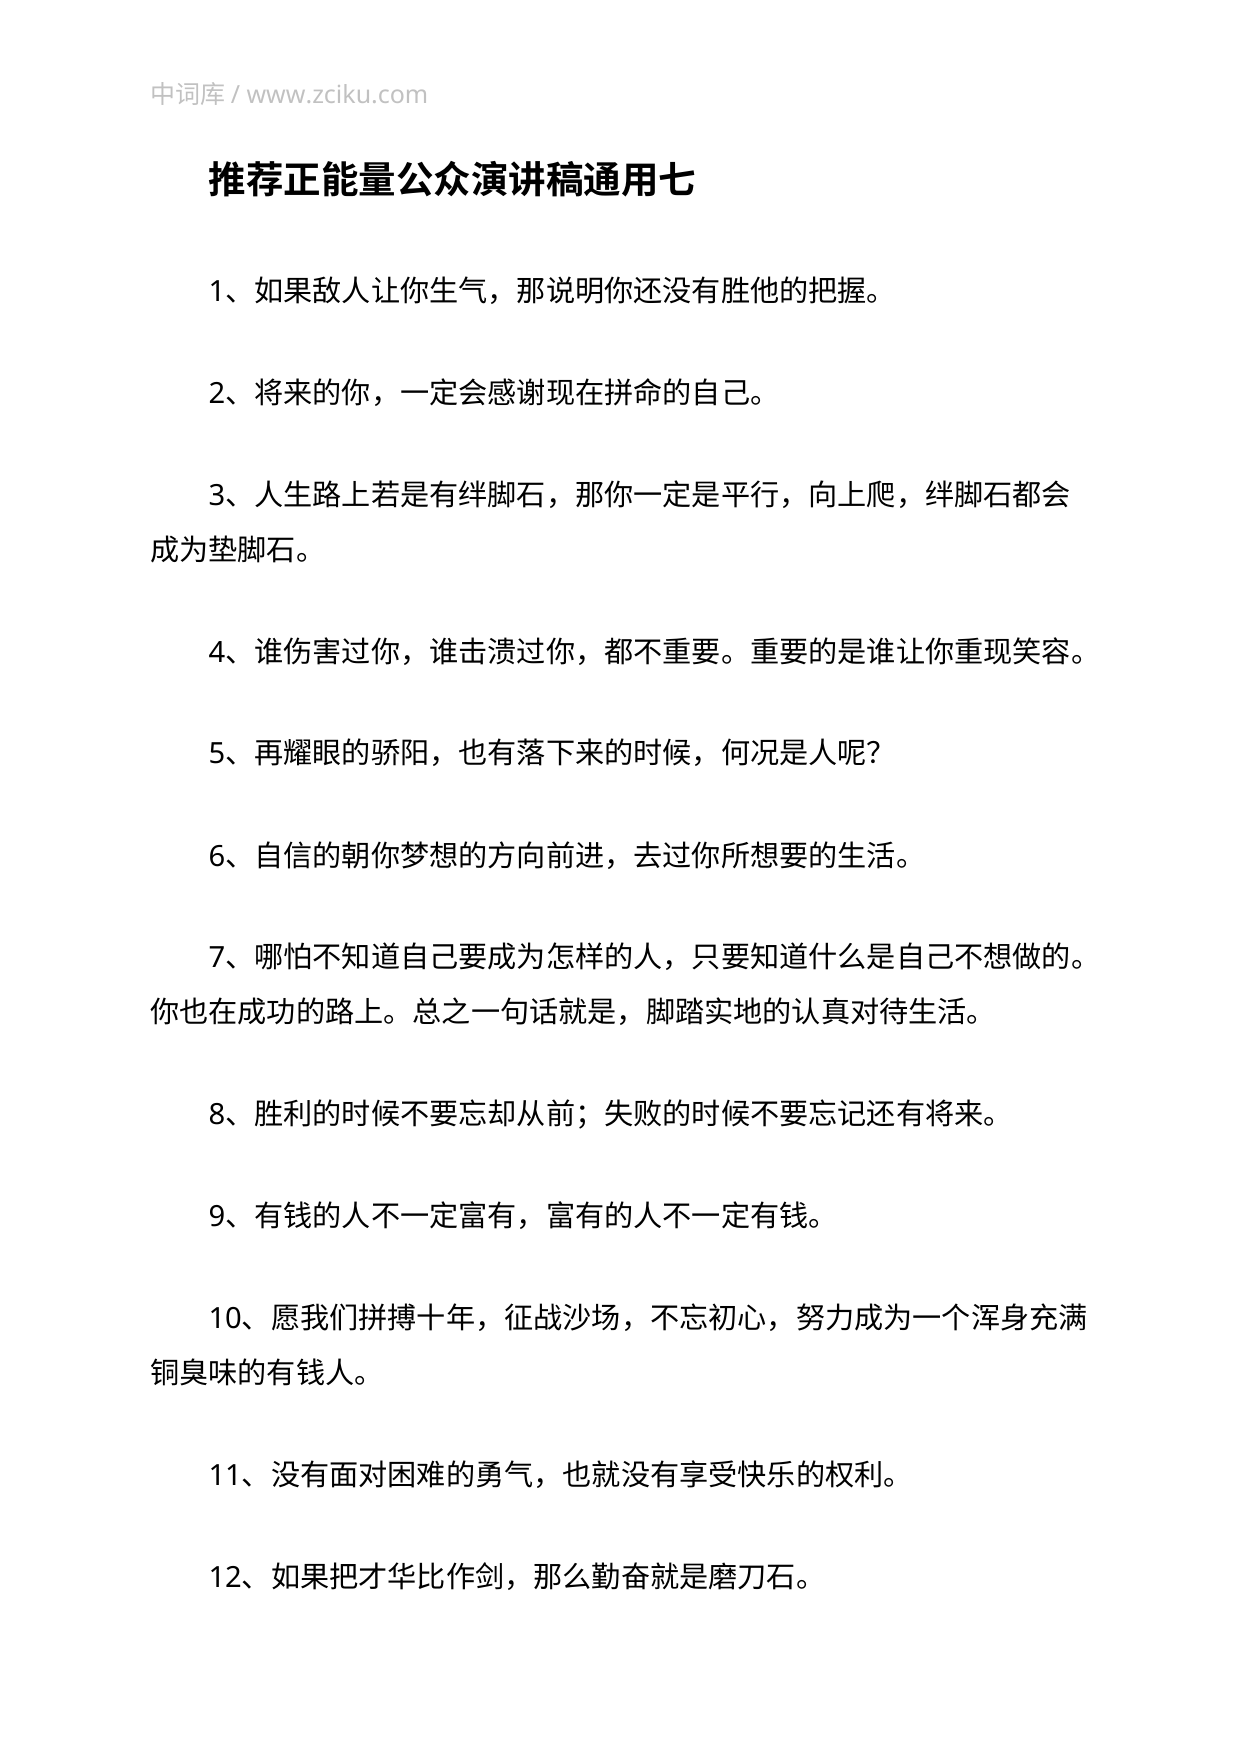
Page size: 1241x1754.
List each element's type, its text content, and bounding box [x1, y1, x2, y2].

text 6、自信的朝你梦想的方向前进，去过你所想要的生活。 [150, 832, 1090, 874]
text 8、胜利的时候不要忘却从前；失败的时候不要忘记还有将来。 [150, 1091, 1090, 1133]
text 12、如果把才华比作剑，那么勤奋就是磨刀石。 [150, 1553, 1090, 1596]
text 1、如果敌人让你生气，那说明你还没有胜他的把握。 [150, 267, 1090, 310]
text 2、将来的你，一定会感谢现在拼命的自己。 [150, 369, 1090, 412]
text 推荐正能量公众演讲稿通用七 [150, 150, 1090, 204]
text 11、没有面对困难的勇气，也就没有享受快乐的权利。 [150, 1452, 1090, 1494]
text 5、再耀眼的骄阳，也有落下来的时候，何况是人呢？ [150, 730, 1090, 772]
text 10、愿我们拼搏十年，征战沙场，不忘初心，努力成为一个浑身充满铜臭味的有钱人。 [150, 1295, 1090, 1392]
text 4、谁伤害过你，谁击溃过你，都不重要。重要的是谁让你重现笑容。 [150, 628, 1090, 671]
text 7、哪怕不知道自己要成为怎样的人，只要知道什么是自己不想做的。你也在成功的路上。总之一句话就是，脚踏实地的认真对待生活。 [150, 934, 1090, 1031]
text 9、有钱的人不一定富有，富有的人不一定有钱。 [150, 1193, 1090, 1235]
text 3、人生路上若是有绊脚石，那你一定是平行，向上爬，绊脚石都会成为垫脚石。 [150, 471, 1090, 569]
